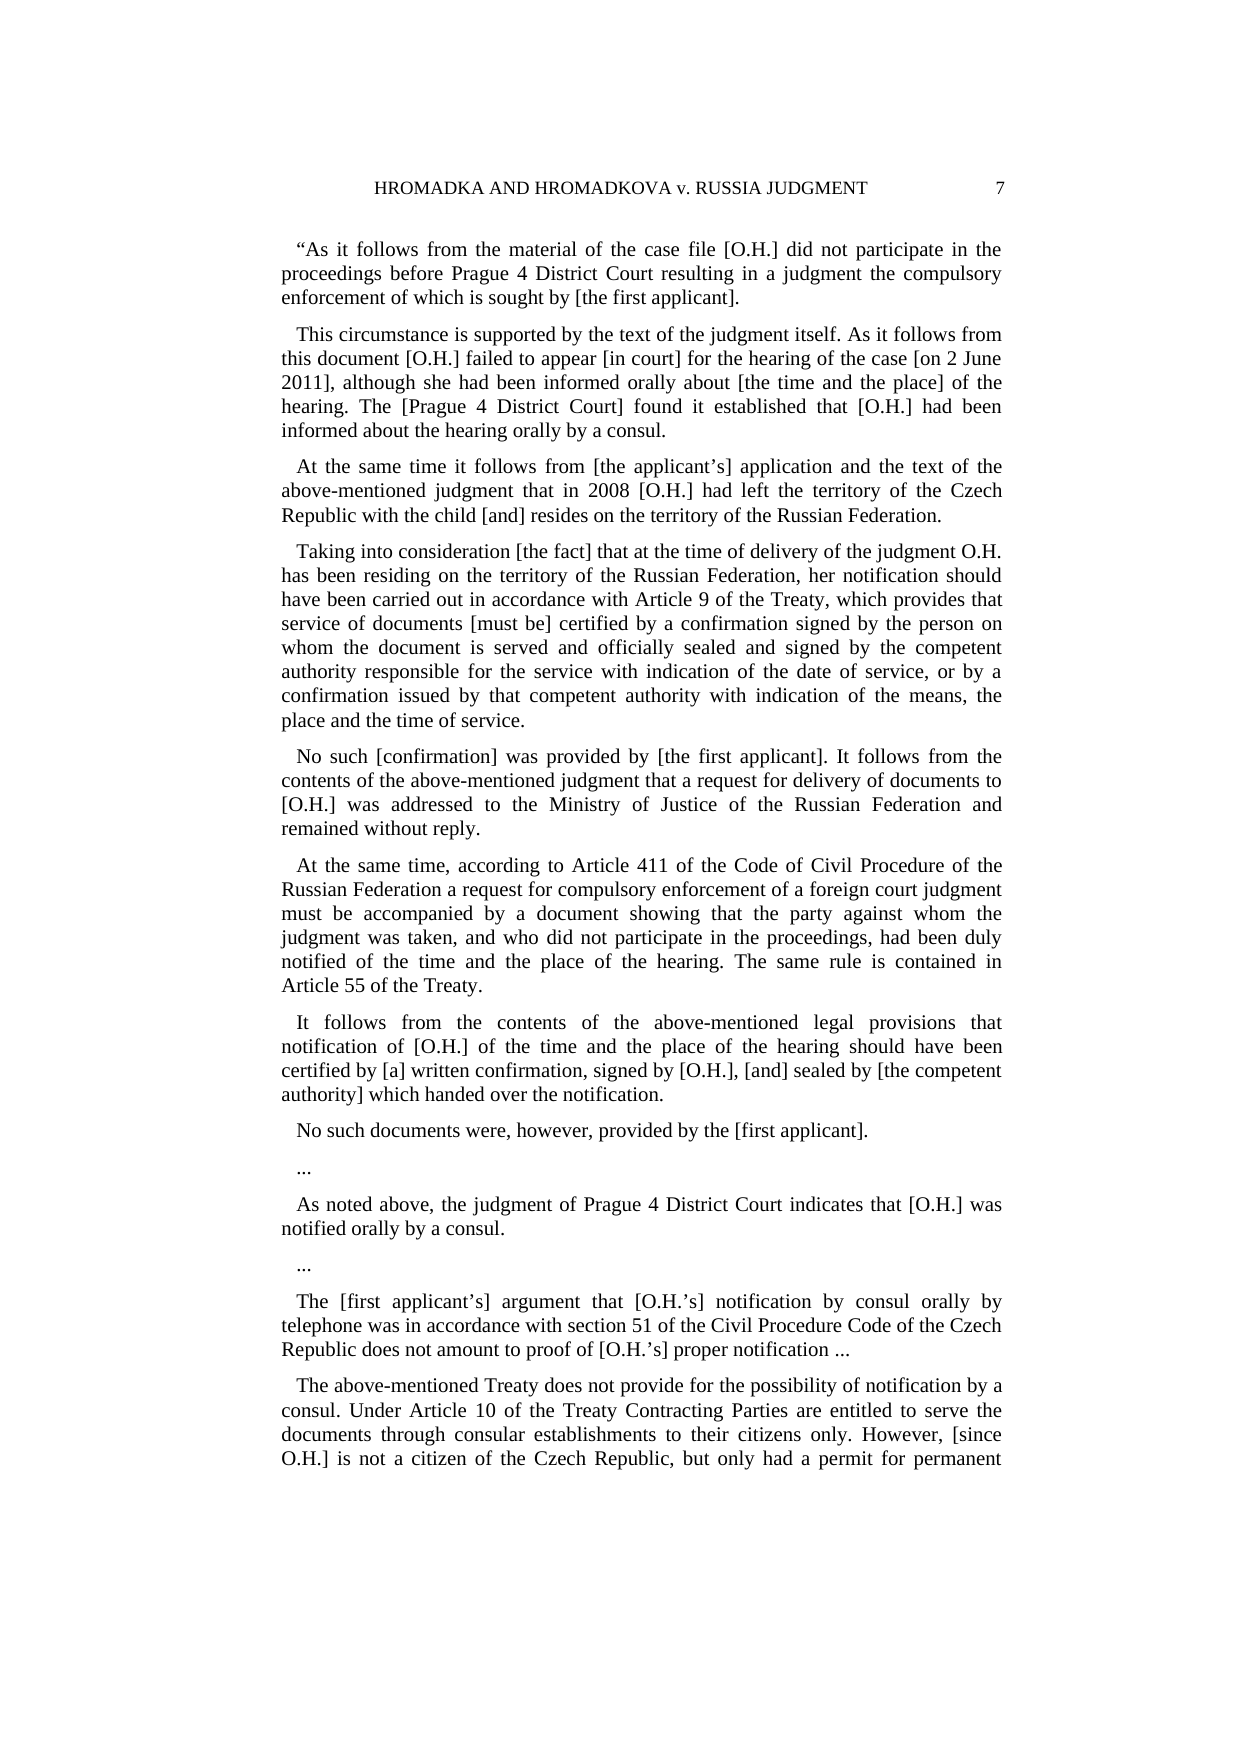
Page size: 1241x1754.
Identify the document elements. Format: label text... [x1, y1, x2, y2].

text “As it follows from the material of the case file [O.H.] did not participate in the proceedings before Prague 4 District Court resulting in a judgment the compulsory enforcement of which is sought by [the first applicant]. [281, 237, 1003, 309]
text It follows from the contents of the above-mentioned legal provisions that notification of [O.H.] of the time and the place of the hearing should have been certified by [a] written confirmation, signed by [O.H.], [and] sealed by [the competent authority] which handed over the notification. [281, 1010, 1003, 1106]
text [281, 1373, 1003, 1470]
text The [first applicant’s] argument that [O.H.’s] notification by consul orally by telephone was in accordance with section 51 of the Civil Procedure Code of the Czech Republic does not amount to proof of [O.H.’s] proper notification ... [281, 1289, 1003, 1361]
text At the same time it follows from [the applicant’s] application and the text of the above-mentioned judgment that in 2008 [O.H.] had left the territory of the Czech Republic with the child [and] resides on the territory of the Russian Federation. [281, 454, 1003, 527]
text ... [281, 1155, 1003, 1179]
text This circumstance is supported by the text of the judgment itself. As it follows from this document [O.H.] failed to appear [in court] for the hearing of the case [on 2 June 2011], although she had been informed orally about [the time and the place] of the hearing. The [Prague 4 District Court] found it established that [O.H.] had been informed about the hearing orally by a consul. [281, 322, 1003, 442]
text Taking into consideration [the fact] that at the time of delivery of the judgment O.H. has been residing on the territory of the Russian Federation, her notification should have been carried out in accordance with Article 9 of the Treaty, which provides that service of documents [must be] certified by a confirmation signed by the person on whom the document is served and officially sealed and signed by the competent authority responsible for the service with indication of the date of service, or by a confirmation issued by that competent authority with indication of the means, the place and the time of service. [281, 539, 1003, 732]
text As noted above, the judgment of Prague 4 District Court indicates that [O.H.] was notified orally by a consul. [281, 1192, 1003, 1240]
text No such documents were, however, provided by the [first applicant]. [281, 1118, 1003, 1142]
text ... [281, 1252, 1003, 1276]
text At the same time, according to Article 411 of the Code of Civil Procedure of the Russian Federation a request for compulsory enforcement of a foreign court judgment must be accompanied by a document showing that the party against whom the judgment was taken, and who did not participate in the proceedings, had been duly notified of the time and the place of the hearing. The same rule is contained in Article 55 of the Treaty. [281, 853, 1003, 997]
text No such [confirmation] was provided by [the first applicant]. It follows from the contents of the above-mentioned judgment that a request for delivery of documents to [O.H.] was addressed to the Ministry of Justice of the Russian Federation and remained without reply. [281, 744, 1003, 840]
